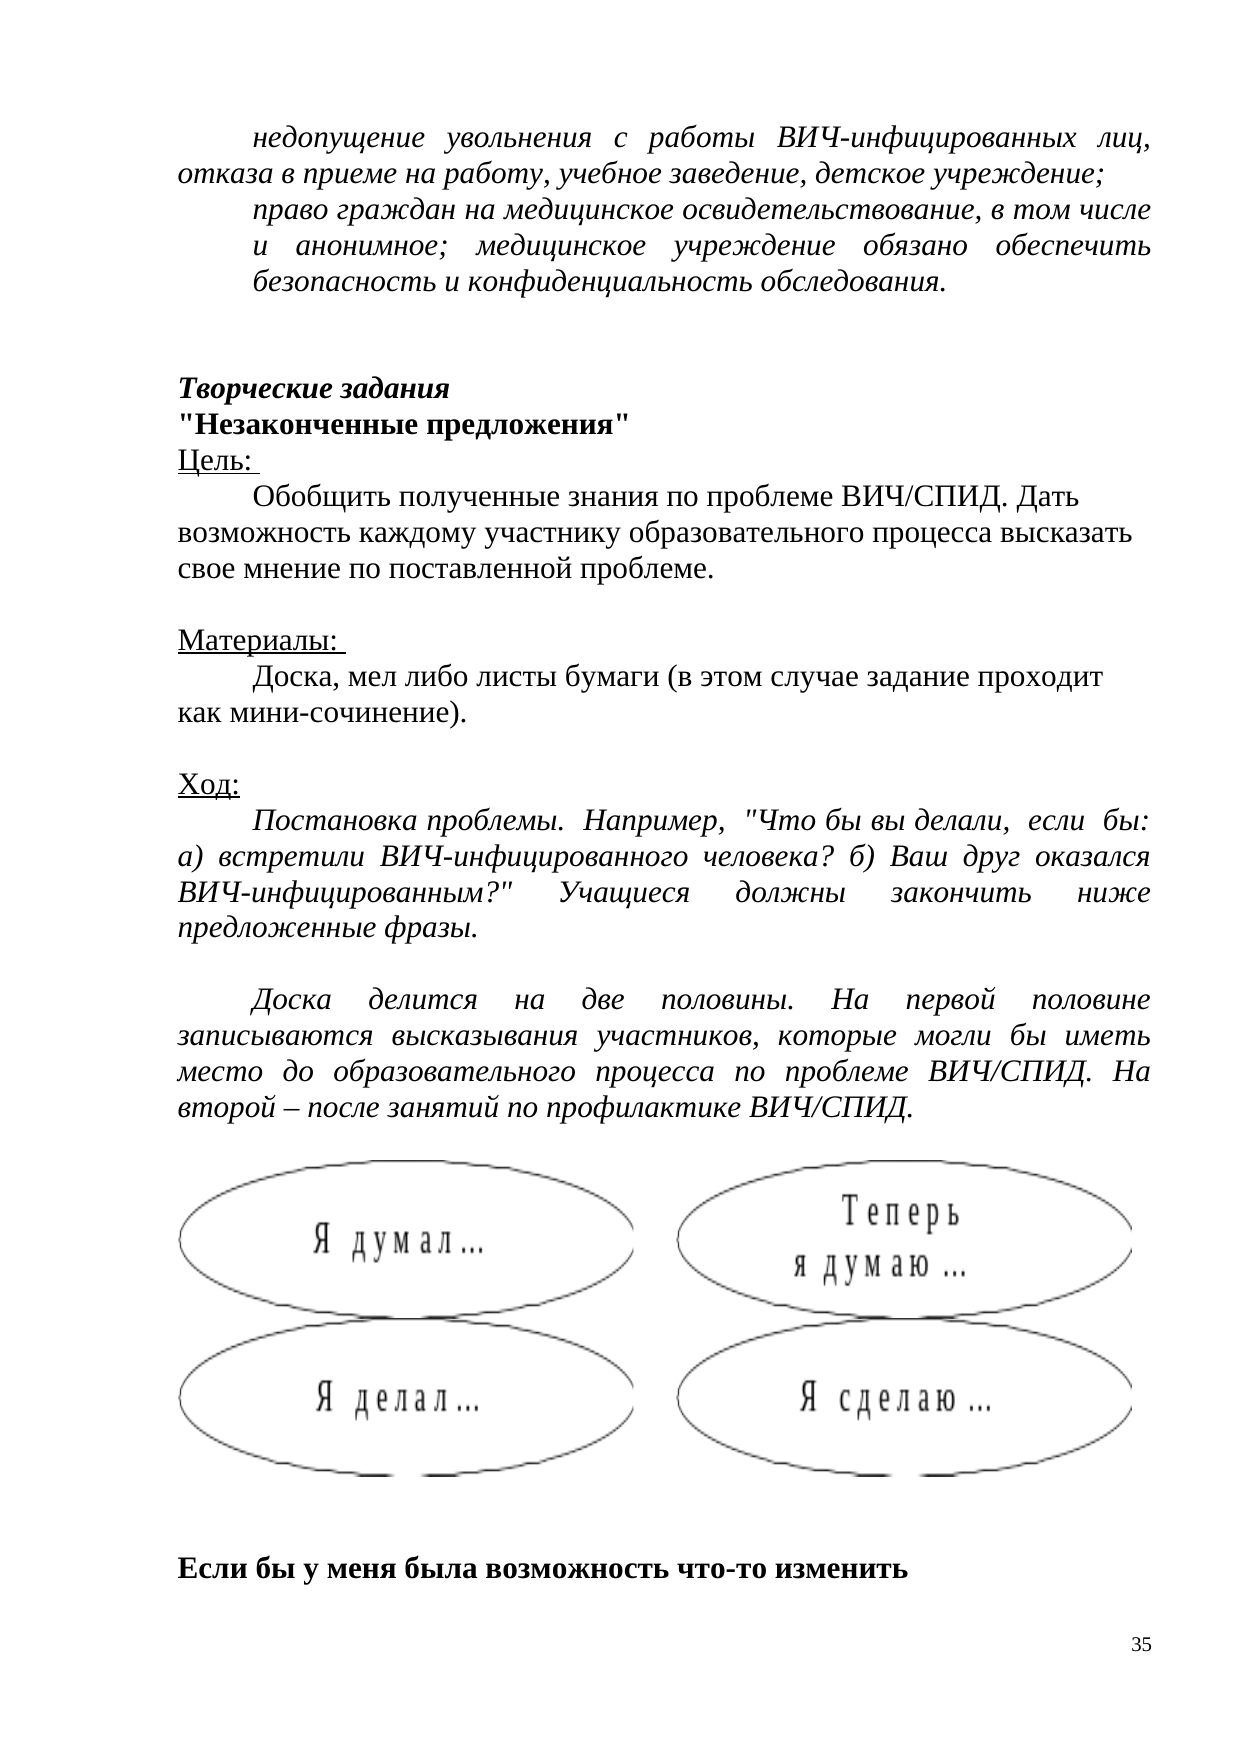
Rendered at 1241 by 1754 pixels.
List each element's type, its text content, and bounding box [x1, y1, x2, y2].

text недопущение увольнения с работы ВИЧ-инфицированных лиц, отказа в приеме на работу, учебное заведение, детское учреждение; [177, 118, 1152, 190]
text право граждан на медицинское освидетельствование, в том числе и анонимное; медицинское учреждение обязано обеспечить безопасность и конфиденциальность обследования. [252, 190, 1152, 298]
table_header [452, 1160, 664, 1319]
text Обобщить полученные знания по проблеме ВИЧ/СПИД. Дать возможность каждому участнику образовательного процесса высказать свое мнение по поставленной проблеме. [177, 477, 1152, 585]
text Цель: [177, 442, 1152, 477]
text Доска, мел либо листы бумаги (в этом случае задание проходит как мини-сочинение). [177, 657, 1152, 729]
text Ход: [177, 765, 1152, 801]
table_header [664, 1160, 861, 1319]
text Доска делится на две половины. На первой половине записываются высказывания участников, которые могли бы иметь место до образовательного процесса по проблеме ВИЧ/СПИД. На второй – после занятий по профилактике ВИЧ/СПИД. [177, 981, 1152, 1124]
table_cell [664, 1319, 850, 1477]
table_cell [166, 1319, 352, 1477]
table_cell [961, 1319, 1163, 1477]
text Если бы у меня была возможность что-то изменить [177, 1549, 1152, 1585]
text Материалы: [177, 621, 1152, 657]
subtitle "Незаконченные предложения" [177, 406, 1152, 442]
table_header [166, 1160, 363, 1319]
table_header [950, 1160, 1163, 1319]
text Постановка проблемы. Например, "Что бы вы делали, если бы: а) встретили ВИЧ-инфицированного человека? б) Ваш друг оказался ВИЧ-инфицированным?" Учащиеся должны закончить ниже предложенные фразы. [177, 801, 1152, 945]
table_cell [463, 1319, 664, 1477]
subtitle Творческие задания [177, 370, 1152, 406]
